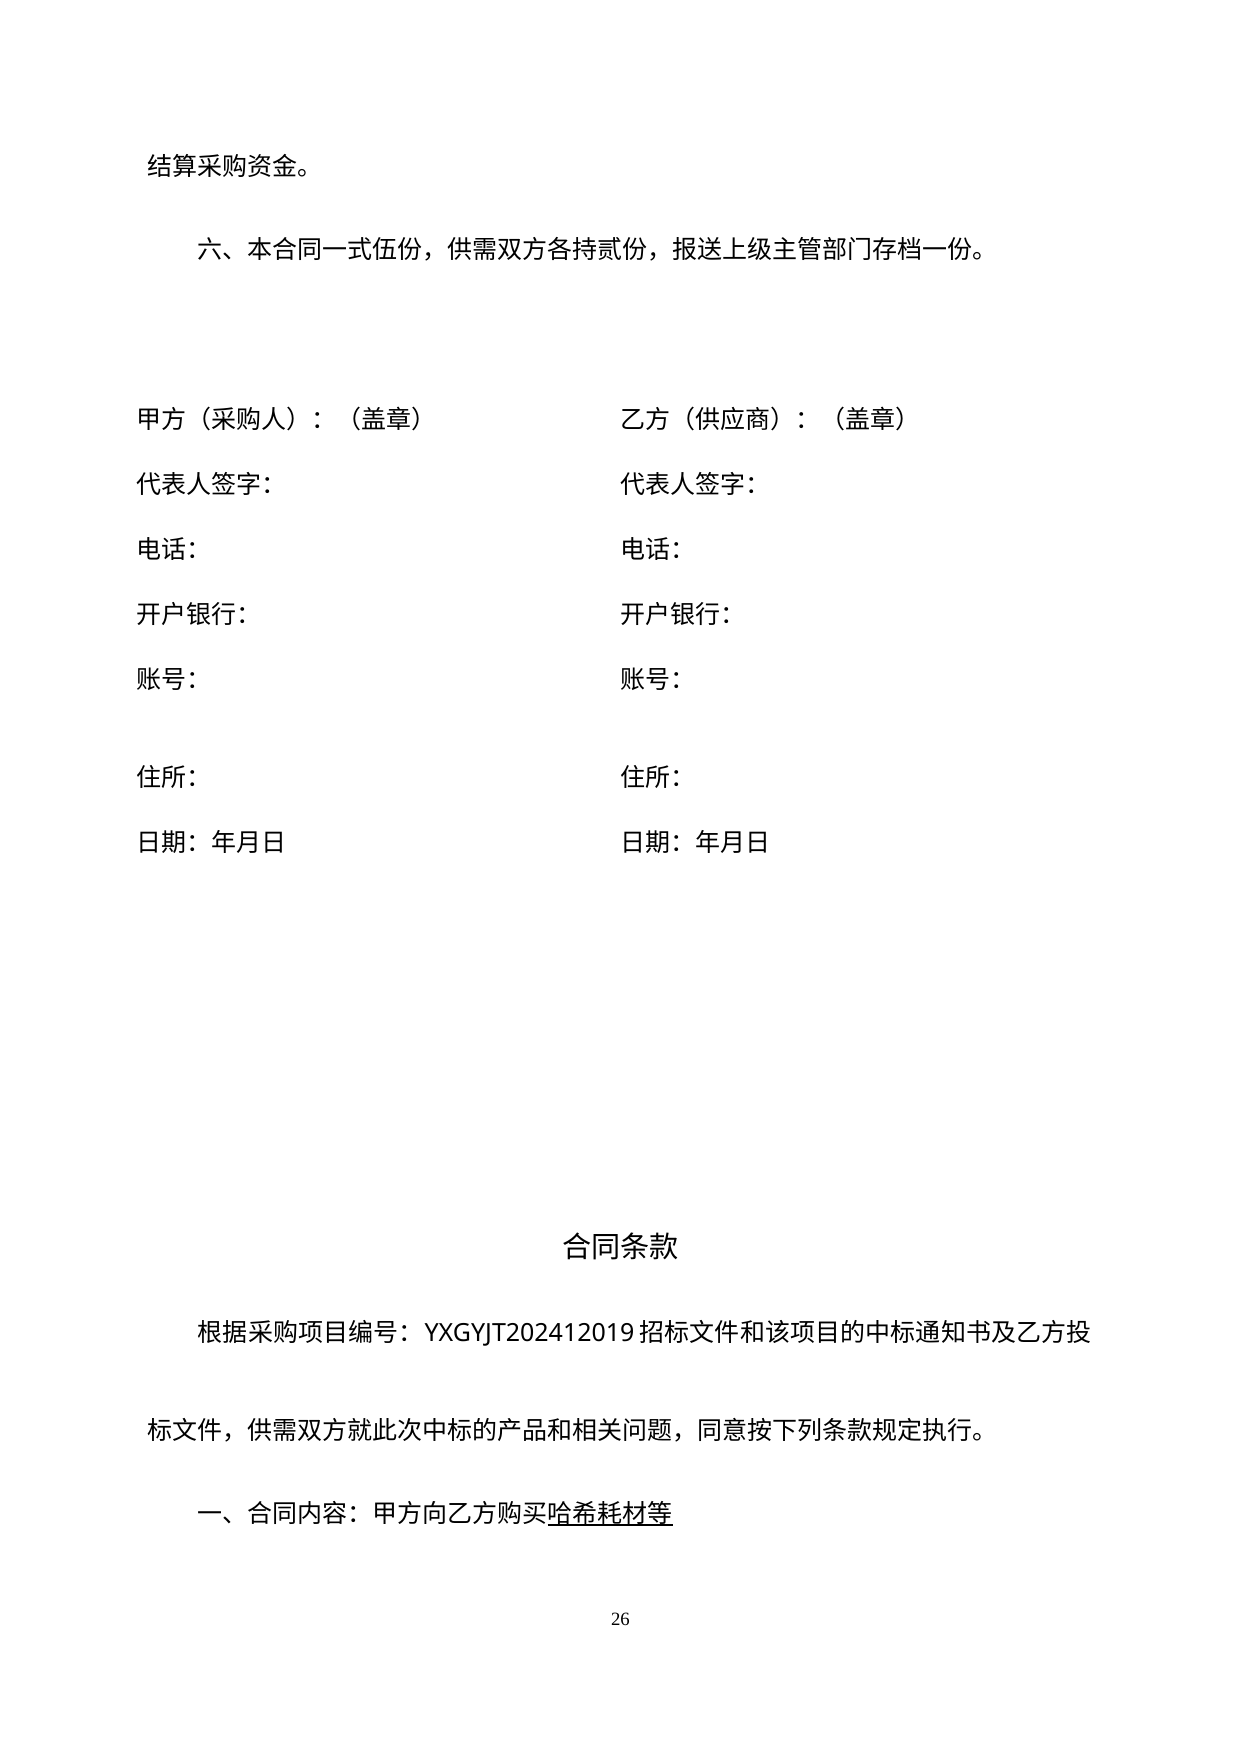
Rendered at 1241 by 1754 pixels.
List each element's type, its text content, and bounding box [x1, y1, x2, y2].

table_cell 日期：年月日 [620, 808, 1104, 873]
table_cell 账号： [620, 646, 1104, 743]
text 六、本合同一式伍份，供需双方各持贰份，报送上级主管部门存档一份。 [148, 215, 1092, 280]
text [148, 132, 1092, 197]
text 合同条款 [148, 1212, 1092, 1277]
table_cell 开户银行： [136, 581, 620, 646]
table_header 甲方（采购人）：（盖章） [136, 386, 620, 451]
text 一、合同内容：甲方向乙方购买哈希耗材等 [148, 1479, 1092, 1544]
table_cell 日期：年月日 [136, 808, 620, 873]
table_cell 账号： [136, 646, 620, 743]
table_cell 代表人签字： [136, 451, 620, 516]
table_cell 电话： [620, 516, 1104, 581]
table_cell 开户银行： [620, 581, 1104, 646]
table_cell 住所： [620, 743, 1104, 808]
table_header 乙方（供应商）：（盖章） [620, 386, 1104, 451]
text 根据采购项目编号：YXGYJT202412019招标文件和该项目的中标通知书及乙方投标文件，供需双方就此次中标的产品和相关问题，同意按下列条款规定执行。 [148, 1298, 1092, 1461]
table_cell 代表人签字： [620, 451, 1104, 516]
table_cell 电话： [136, 516, 620, 581]
table_cell 住所： [136, 743, 620, 808]
